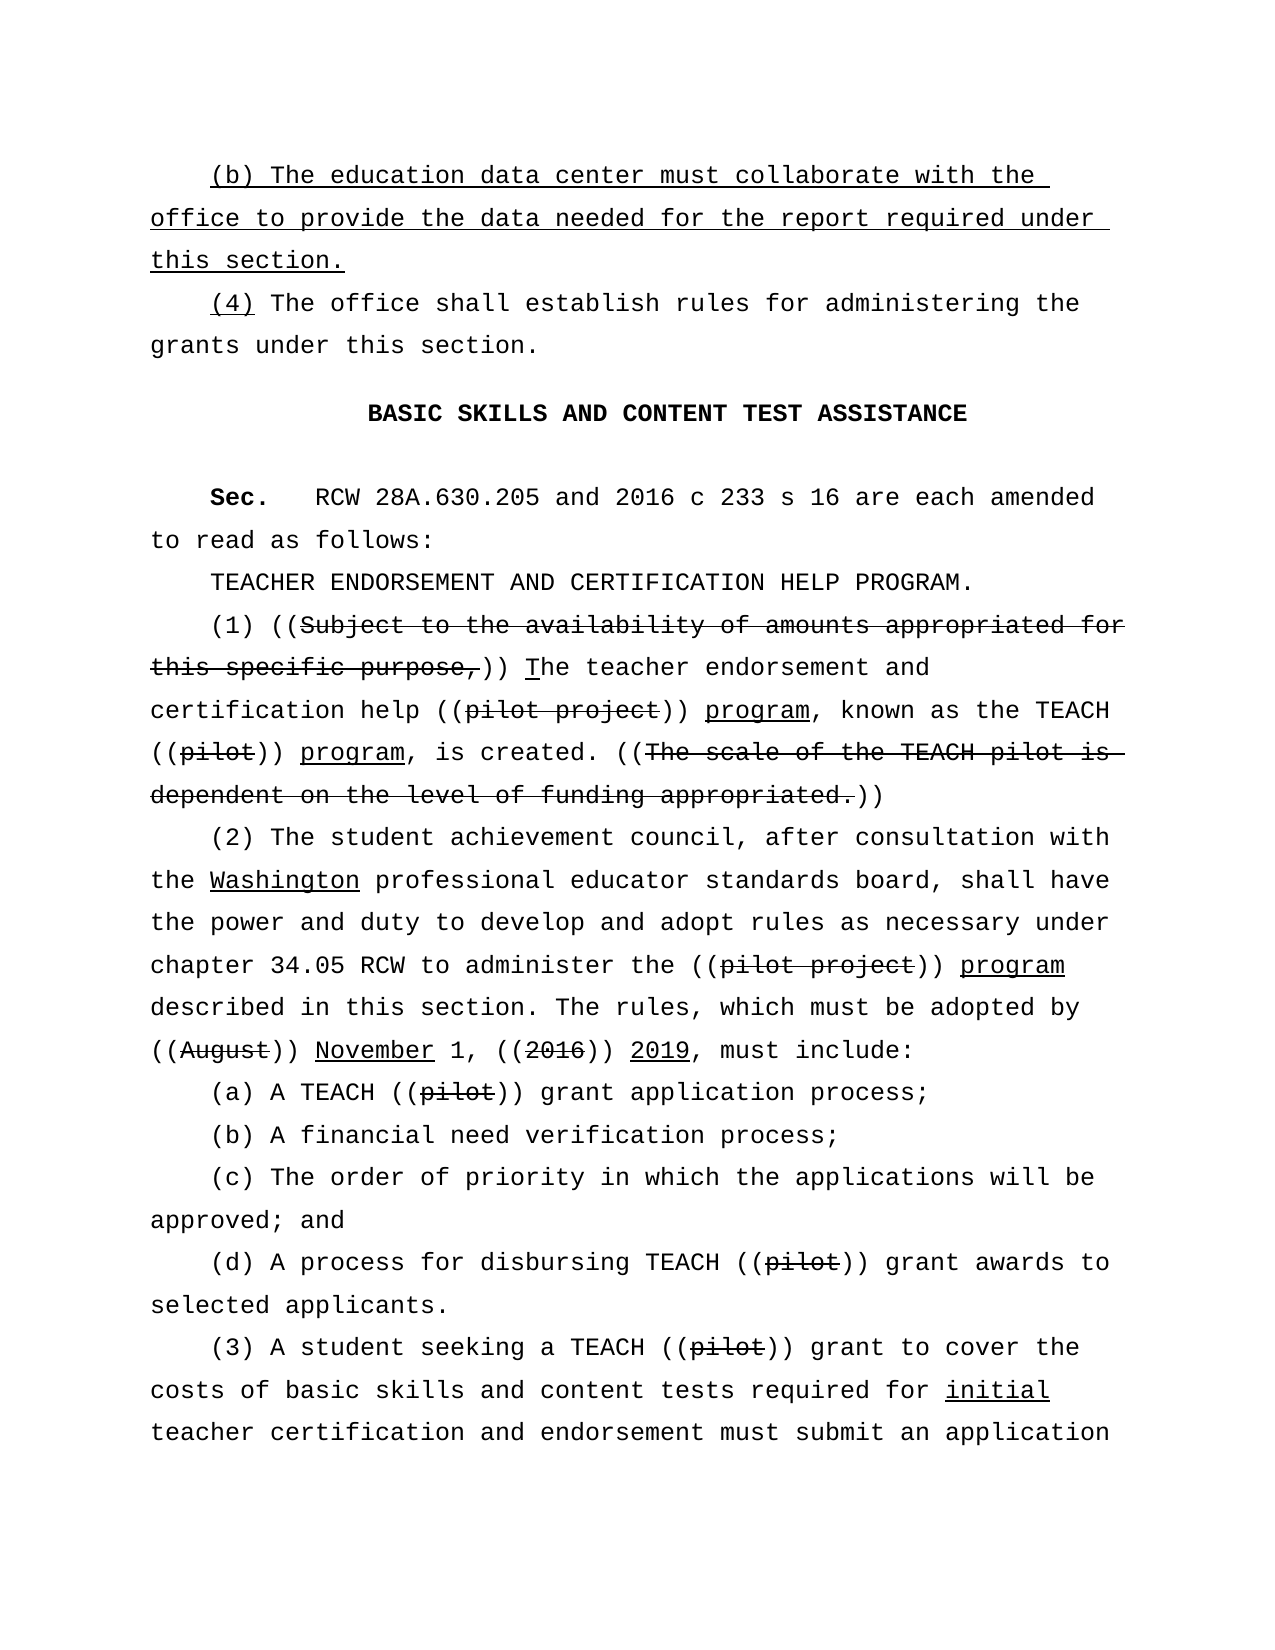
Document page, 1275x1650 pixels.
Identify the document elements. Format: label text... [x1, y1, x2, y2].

text (2) The student achievement council, after consultation with the Washington professional educator standards board, shall have the power and duty to develop and adopt rules as necessary under chapter 34.05 RCW to administer the ((pilot project)) program described in this section. The rules, which must be adopted by ((August)) November 1, ((2016)) 2019, must include: [150, 812, 1125, 1067]
text (d) A process for disbursing TEACH ((pilot)) grant awards to selected applicants. [150, 1237, 1125, 1322]
text (b) A financial need verification process; [150, 1109, 1125, 1152]
text Sec. RCW 28A.630.205 and 2016 c 233 s 16 are each amended to read as follows: [150, 472, 1125, 557]
text BASIC SKILLS AND CONTENT TEST ASSISTANCE [150, 387, 1125, 430]
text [150, 1322, 1125, 1449]
text (b) The education data center must collaborate with the office to provide the data needed for the report required under this section. [150, 150, 1125, 277]
text (c) The order of priority in which the applications will be approved; and [150, 1152, 1125, 1237]
text TEACHER ENDORSEMENT AND CERTIFICATION HELP PROGRAM. [150, 557, 1125, 599]
text (4) The office shall establish rules for administering the grants under this section. [150, 277, 1125, 362]
text (a) A TEACH ((pilot)) grant application process; [150, 1067, 1125, 1109]
text (1) ((Subject to the availability of amounts appropriated for this specific purpose,)) The teacher endorsement and certification help ((pilot project)) program, known as the TEACH ((pilot)) program, is created. ((The scale of the TEACH pilot is dependent on the level of funding appropriated.)) [150, 599, 1125, 812]
